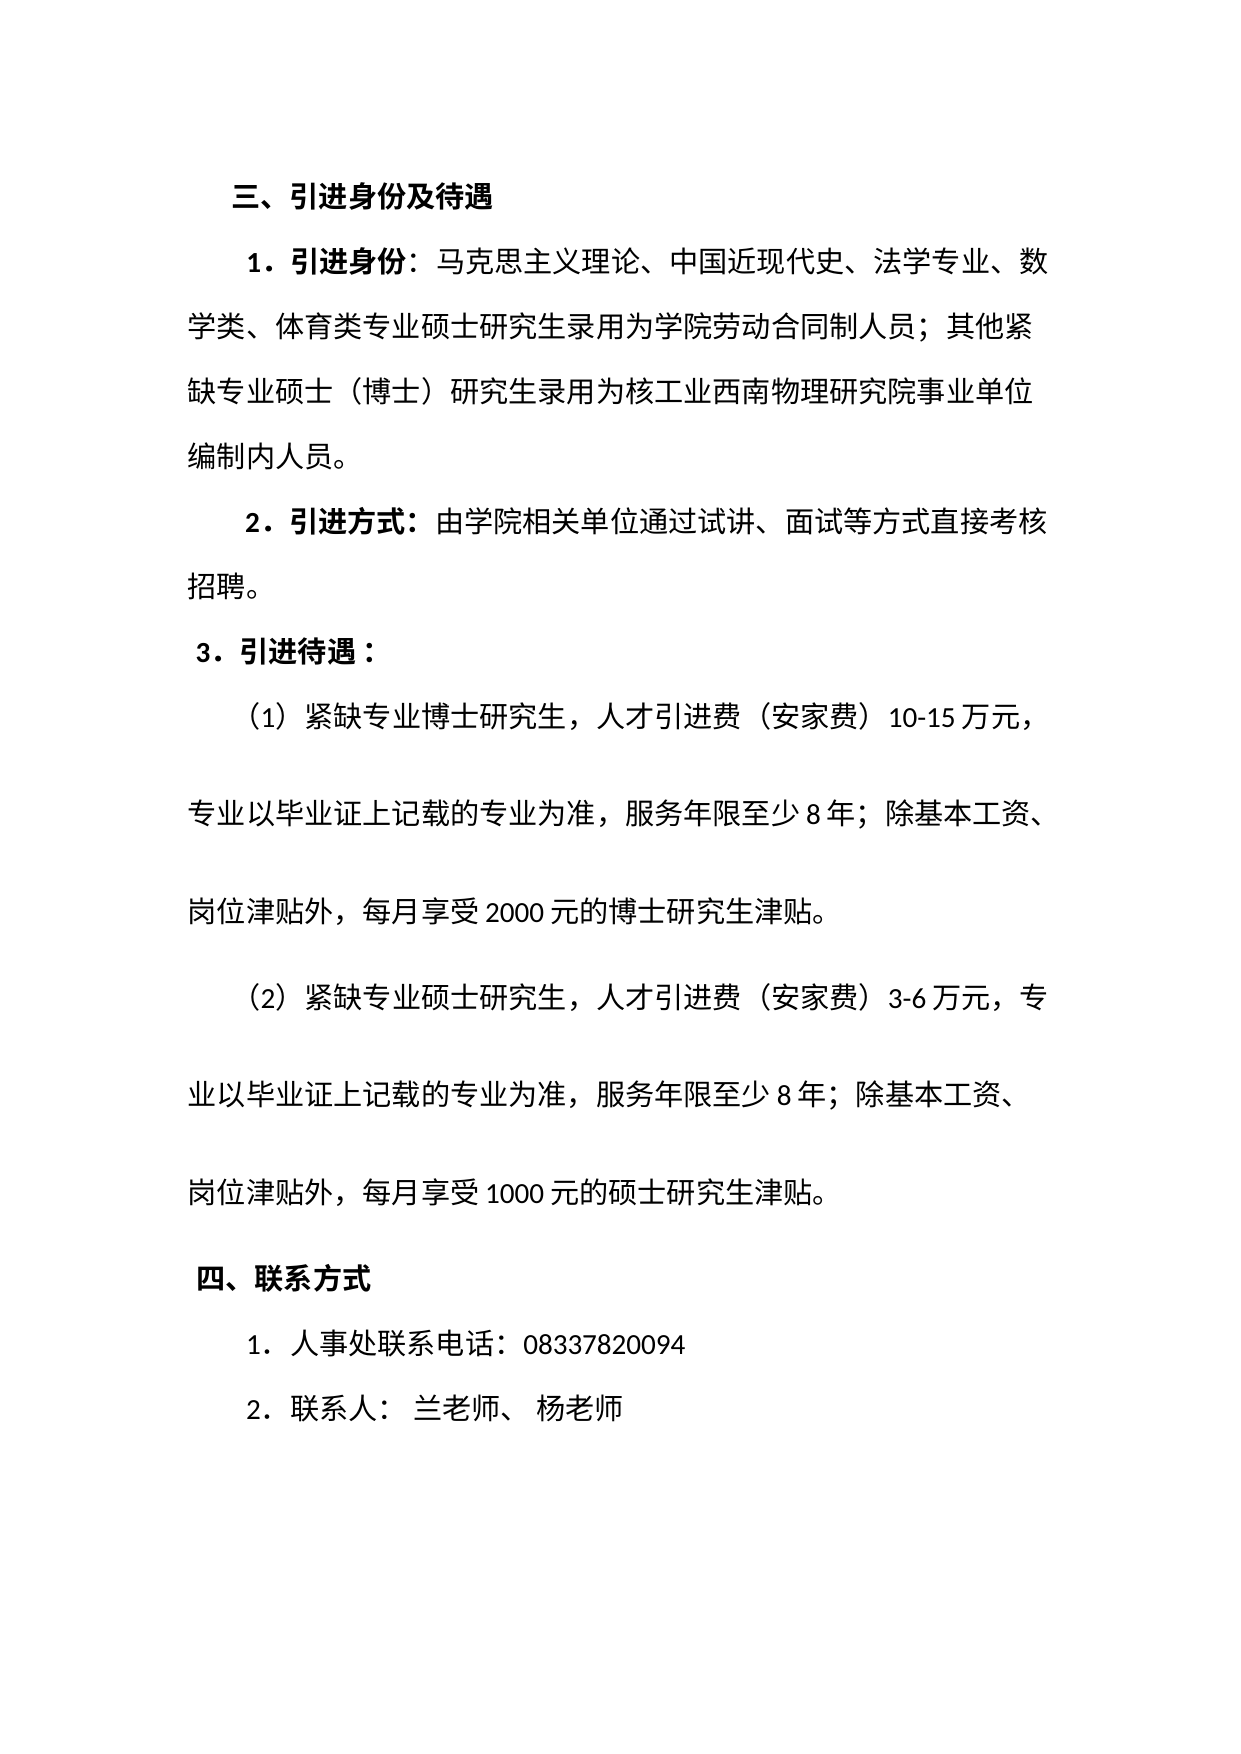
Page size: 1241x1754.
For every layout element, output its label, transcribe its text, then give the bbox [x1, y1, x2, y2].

text （2）紧缺专业硕士研究生，人才引进费（安家费）3-6万元，专业以毕业证上记载的专业为准，服务年限至少8年；除基本工资、岗位津贴外，每月享受1000元的硕士研究生津贴。 [187, 963, 1053, 1223]
text 三、引进身份及待遇 [187, 162, 1053, 227]
text 四、联系方式 [150, 1244, 1053, 1309]
text 2．联系人： 兰老师、 杨老师 [187, 1374, 1053, 1439]
text 2．引进方式：由学院相关单位通过试讲、面试等方式直接考核招聘。 [187, 487, 1053, 617]
text 1．人事处联系电话：08337820094 [187, 1309, 1053, 1374]
text （1）紧缺专业博士研究生，人才引进费（安家费）10-15万元，专业以毕业证上记载的专业为准，服务年限至少8年；除基本工资、岗位津贴外，每月享受2000元的博士研究生津贴。 [187, 682, 1053, 942]
text 1．引进身份：马克思主义理论、中国近现代史、法学专业、数学类、体育类专业硕士研究生录用为学院劳动合同制人员；其他紧缺专业硕士（博士）研究生录用为核工业西南物理研究院事业单位编制内人员。 [187, 227, 1053, 487]
text 3．引进待遇 ： [150, 617, 1053, 682]
